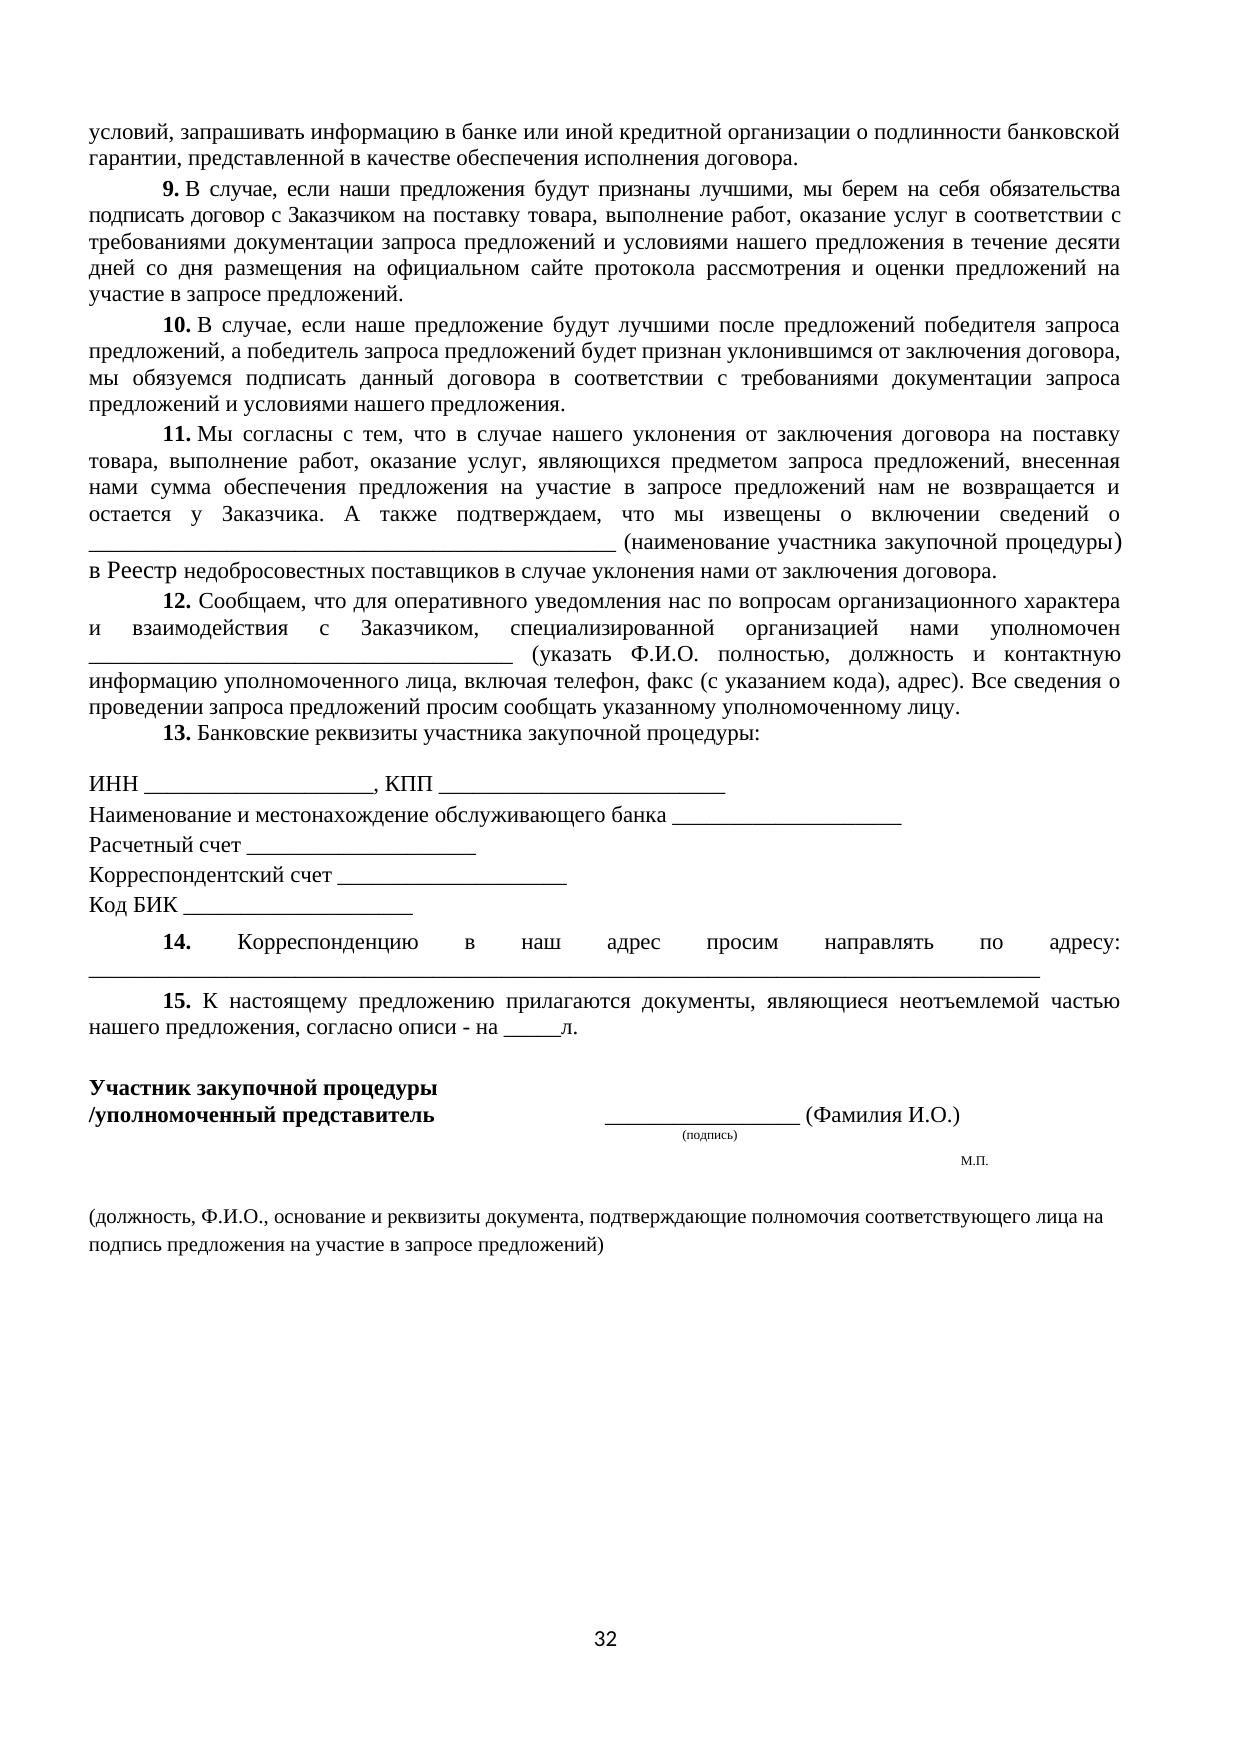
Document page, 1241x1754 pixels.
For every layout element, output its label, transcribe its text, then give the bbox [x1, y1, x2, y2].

text Участник закупочной процедуры [89, 1074, 1122, 1101]
text 9. В случае, если наши предложения будут признаны лучшими, мы берем на себя обязательства подписать договор с Заказчиком на поставку товара, выполнение работ, оказание услуг в соответствии с требованиями документации запроса предложений и условиями нашего предложения в течение десяти дней со дня размещения на официальном сайте протокола рассмотрения и оценки предложений на участие в запросе предложений. [89, 175, 1122, 307]
text ИНН ____________________, КПП _________________________ [89, 770, 1122, 797]
text 12. Сообщаем, что для оперативного уведомления нас по вопросам организационного характера и взаимодействия с Заказчиком, специализированной организацией нами уполномочен _____________________________________ (указать Ф.И.О. полностью, должность и контактную информацию уполномоченного лица, включая телефон, факс (с указанием кода), адрес). Все сведения о проведении запроса предложений просим сообщать указанному уполномоченному лицу. [89, 588, 1122, 719]
text (должность, Ф.И.О., основание и реквизиты документа, подтверждающие полномочия соответствующего лица на подпись предложения на участие в запросе предложений) [89, 1204, 1122, 1256]
text Расчетный счет ____________________ [89, 831, 1122, 857]
text 14. Корреспонденцию в наш адрес просим направлять по адресу: ___________________________________________________________________________________ [89, 928, 1122, 980]
text /уполномоченный представитель _________________ (Фамилия И.О.) (подпись) [89, 1101, 1122, 1153]
text Код БИК ____________________ [89, 891, 1122, 918]
text Наименование и местонахождение обслуживающего банка ____________________ [89, 801, 1122, 827]
text 10. В случае, если наше предложение будут лучшими после предложений победителя запроса предложений, а победитель запроса предложений будет признан уклонившимся от заключения договора, мы обязуемся подписать данный договора в соответствии с требованиями документации запроса предложений и условиями нашего предложения. [89, 311, 1122, 416]
text 11. Мы согласны с тем, что в случае нашего уклонения от заключения договора на поставку товара, выполнение работ, оказание услуг, являющихся предметом запроса предложений, внесенная нами сумма обеспечения предложения на участие в запросе предложений нам не возвращается и остается у Заказчика. А также подтверждаем, что мы извещены о включении сведений о ______________________________________________ (наименование участника закупочной процедуры) в Реестр недобросовестных поставщиков в случае уклонения нами от заключения договора. [89, 421, 1122, 583]
text Корреспондентский счет ____________________ [89, 861, 1122, 887]
text 13. Банковские реквизиты участника закупочной процедуры: [89, 719, 1122, 746]
text 15. К настоящему предложению прилагаются документы, являющиеся неотъемлемой частью нашего предложения, согласно описи - на _____л. [89, 987, 1122, 1039]
text М.П. [89, 1153, 1122, 1180]
